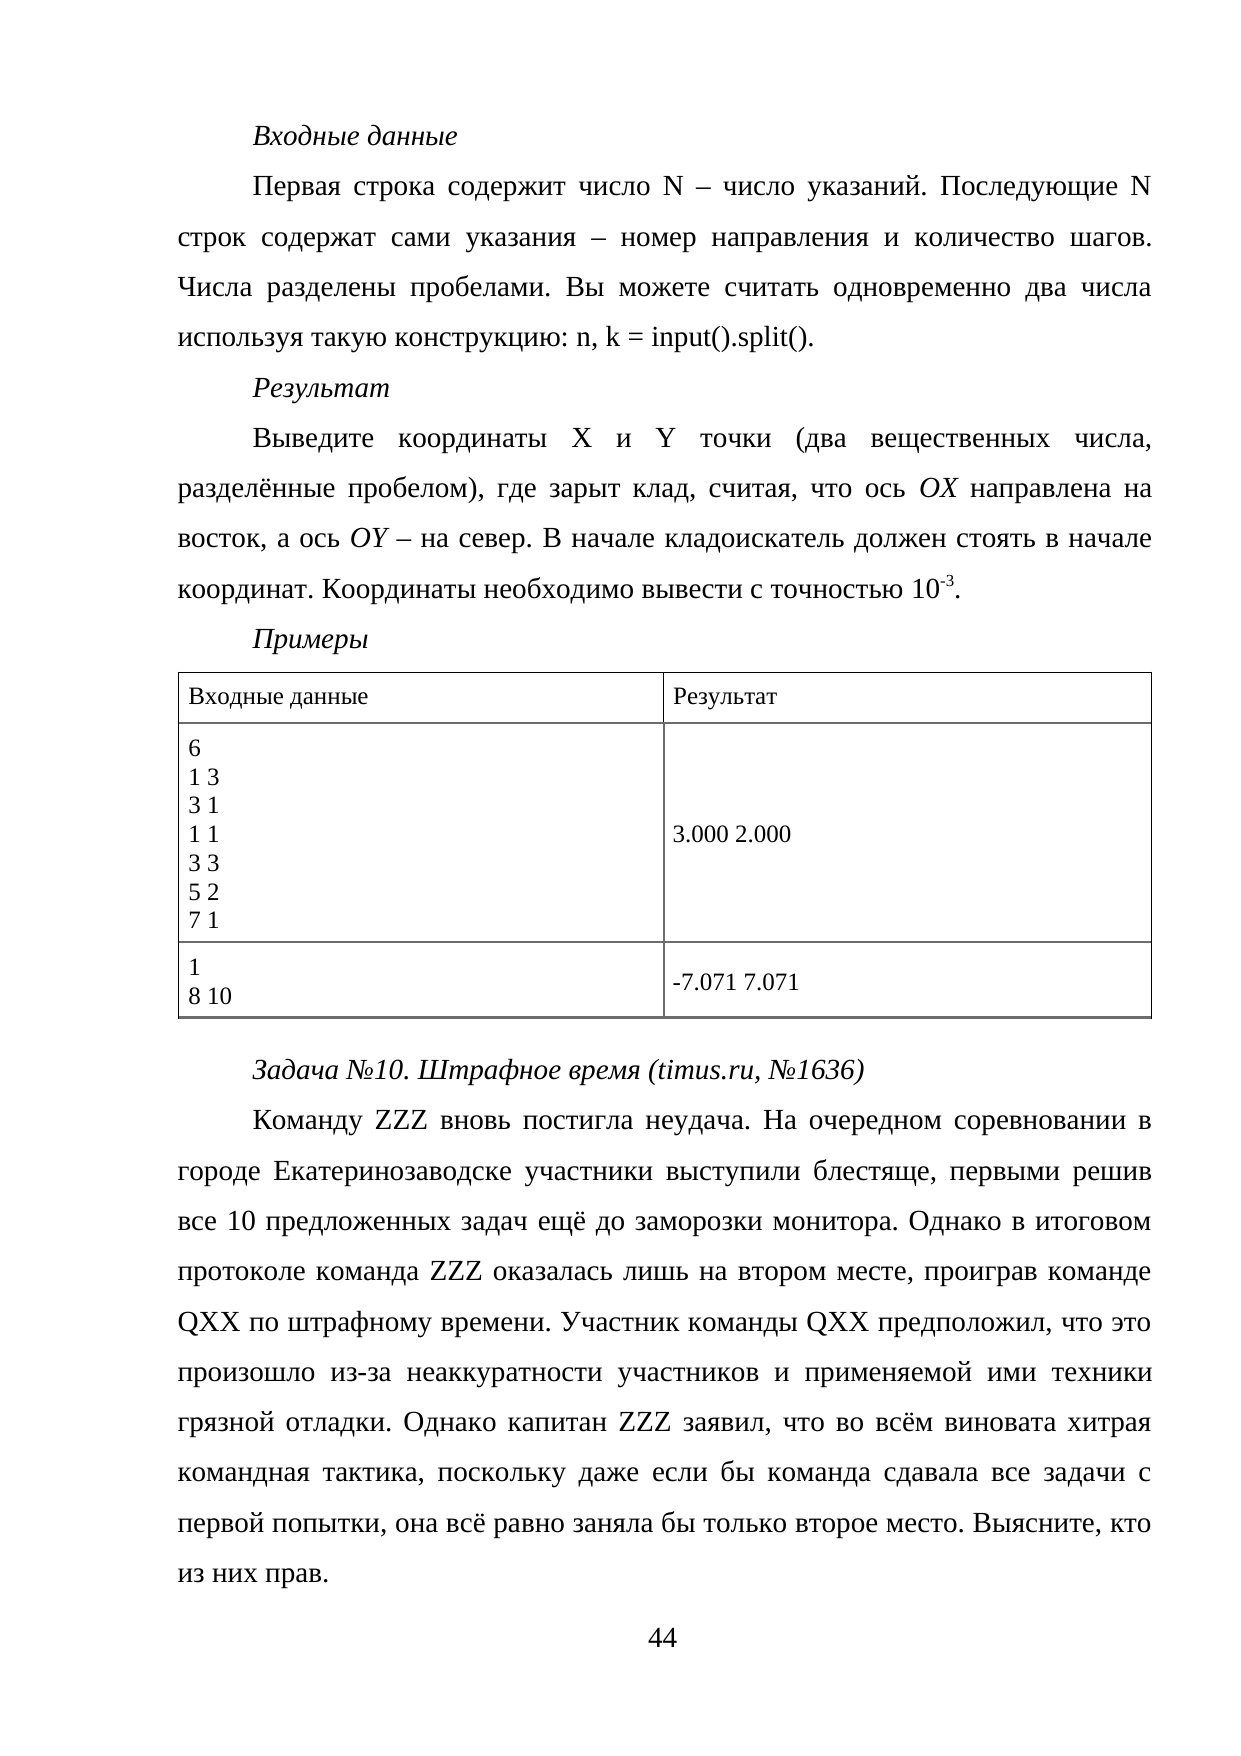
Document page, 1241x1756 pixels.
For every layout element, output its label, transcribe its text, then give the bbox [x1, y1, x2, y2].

table_header Результат [664, 673, 1151, 722]
text Задача №10. Штрафное время (timus.ru, №1636) [252, 1052, 1165, 1086]
text Результат [252, 370, 1165, 403]
text Команду ZZZ вновь постигла неудача. На очередном соревновании в городе Екатеринозаводске участники выступили блестяще, первыми решив все 10 предложенных задач ещё до заморозки монитора. Однако в итоговом протоколе команда ZZZ оказалась лишь на втором месте, проиграв команде QXX по штрафному времени. Участник команды QXX предположил, что это произошло из-за неаккуратности участников и применяемой ими техники грязной отладки. Однако капитан ZZZ заявил, что во всём виновата хитрая командная тактика, поскольку даже если бы команда сдавала все задачи с первой попытки, она всё равно заняла бы только второе место. Выясните, кто из них прав. [177, 1102, 1152, 1589]
table_cell 1 8 10 [179, 943, 663, 1016]
text Выведите координаты X и Y точки (два вещественных числа, разделённые пробелом), где зарыт клад, считая, что ось OX направлена на восток, а ось OY – на север. В начале кладоискатель должен стоять в начале координат. Координаты необходимо вывести с точностью 10-3. [177, 420, 1152, 604]
text Примеры [252, 621, 1165, 655]
table_cell -7.071 7.071 [665, 943, 1151, 1016]
text Первая строка содержит число N – число указаний. Последующие N строк содержат сами указания – номер направления и количество шагов. Числа разделены пробелами. Вы можете считать одновременно два числа используя такую конструкцию: n, k = input().split(). [177, 168, 1152, 353]
table_header Входные данные [179, 673, 663, 722]
table_cell 6 1 3 3 1 1 1 3 3 5 2 7 1 [179, 724, 663, 941]
table_cell 3.000 2.000 [665, 724, 1151, 941]
text Входные данные [252, 118, 1165, 151]
